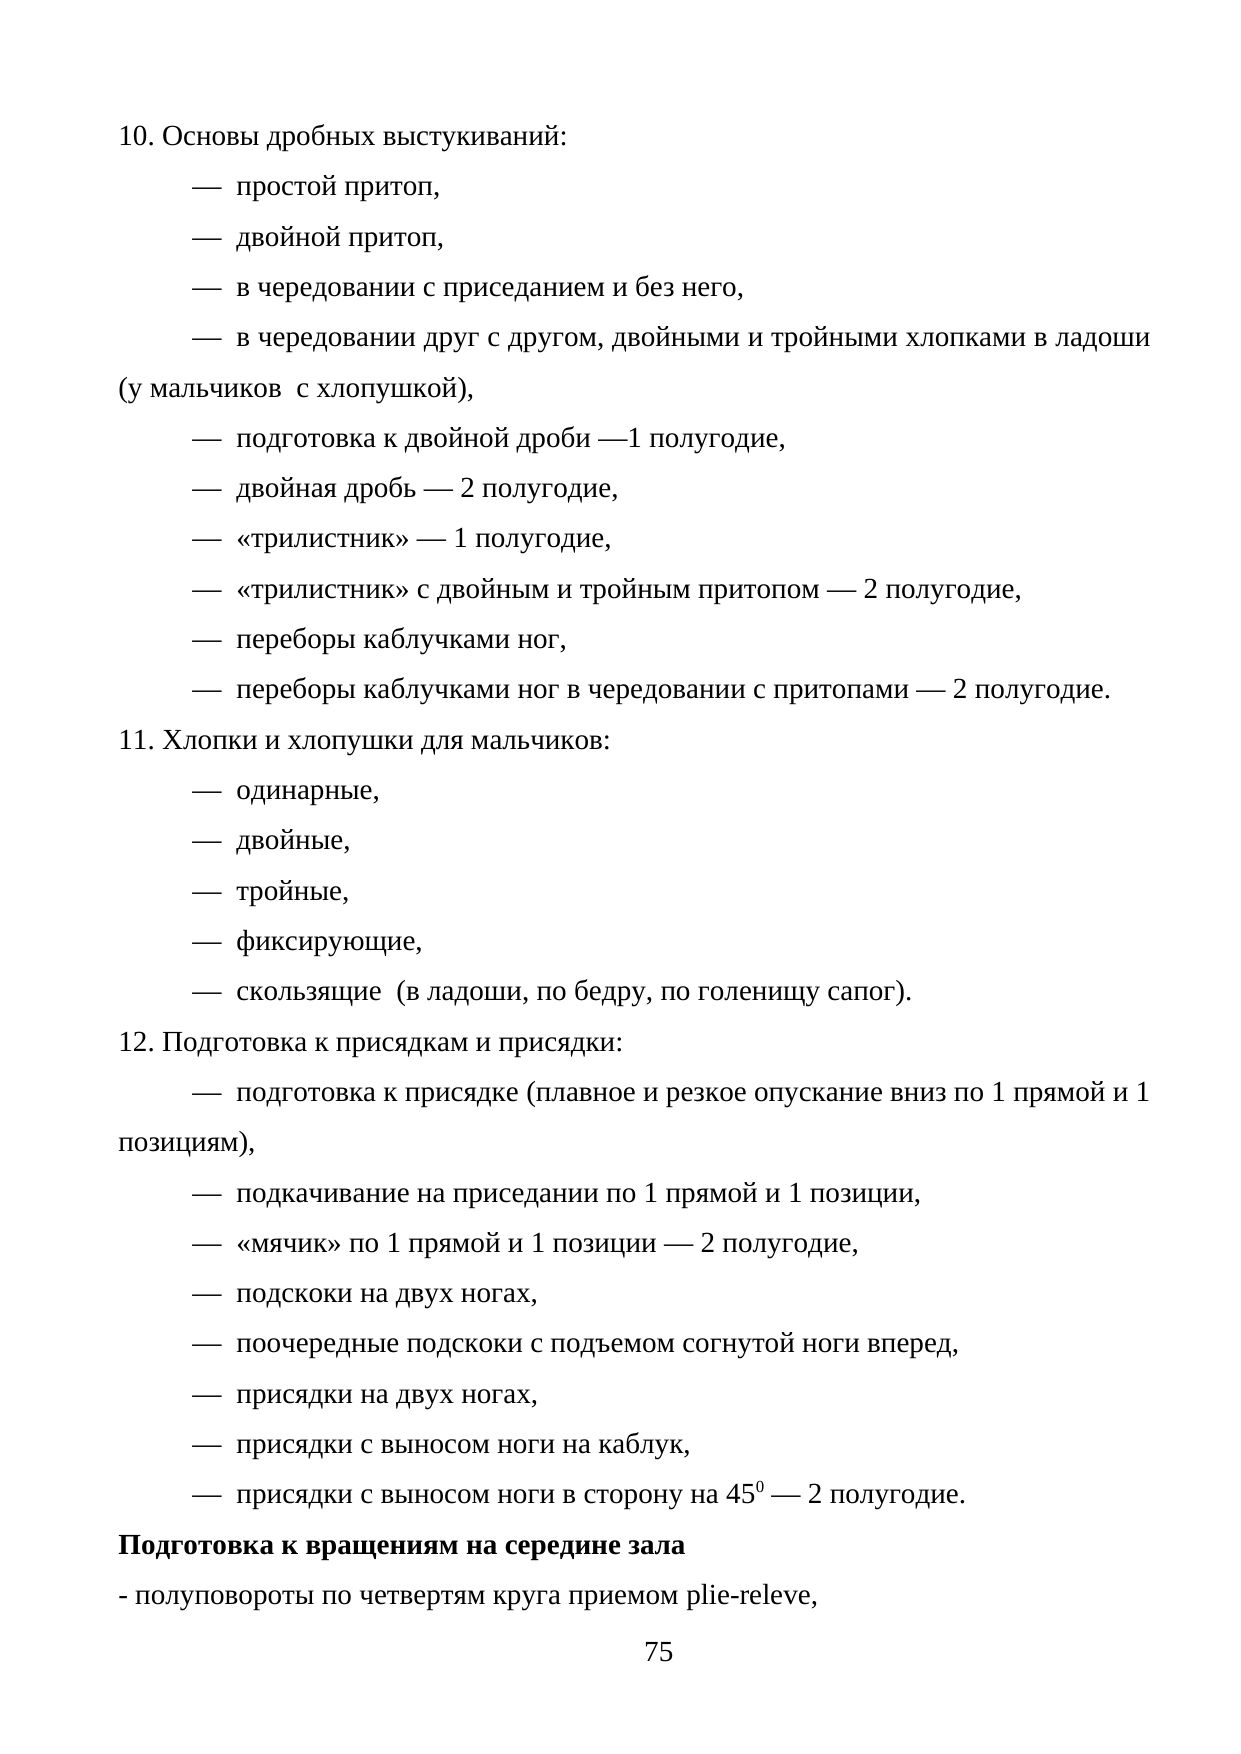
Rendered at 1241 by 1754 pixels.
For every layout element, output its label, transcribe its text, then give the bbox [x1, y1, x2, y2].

list одинарные, [118, 772, 1152, 806]
list переборы каблучками ног, [118, 621, 1152, 655]
list присядки на двух ногах, [118, 1376, 1152, 1409]
list скользящие (в ладоши, по бедру, по голенищу сапог). [118, 973, 1152, 1007]
list двойной притоп, [118, 219, 1152, 252]
list подготовка к двойной дроби —1 полугодие, [118, 420, 1152, 453]
list присядки с выносом ноги в сторону на 450 — 2 полугодие. [118, 1477, 1152, 1510]
text 11. Хлопки и хлопушки для мальчиков: [118, 722, 1152, 755]
list подскоки на двух ногах, [118, 1275, 1152, 1309]
list тройные, [118, 873, 1152, 906]
list «трилистник» с двойным и тройным притопом — 2 полугодие, [118, 571, 1152, 604]
text 10. Основы дробных выстукиваний: [118, 118, 1152, 152]
text - полуповороты по четвертям круга приемом plie-releve, [118, 1577, 1152, 1611]
list «мячик» по 1 прямой и 1 позиции — 2 полугодие, [118, 1225, 1152, 1258]
text 12. Подготовка к присядкам и присядки: [118, 1024, 1152, 1057]
list фиксирующие, [118, 923, 1152, 957]
list присядки с выносом ноги на каблук, [118, 1426, 1152, 1460]
list подготовка к присядке (плавное и резкое опускание вниз по 1 прямой и 1 позициям), [118, 1074, 1152, 1158]
list простой притоп, [118, 168, 1152, 202]
list подкачивание на приседании по 1 прямой и 1 позиции, [118, 1175, 1152, 1208]
list «трилистник» — 1 полугодие, [118, 521, 1152, 554]
list двойные, [118, 822, 1152, 856]
list в чередовании друг с другом, двойными и тройными хлопками в ладоши (у мальчиков с хлопушкой), [118, 319, 1152, 403]
text Подготовка к вращениям на середине зала [118, 1527, 1152, 1560]
list переборы каблучками ног в чередовании с притопами — 2 полугодие. [118, 672, 1152, 705]
list в чередовании с приседанием и без него, [118, 269, 1152, 303]
list двойная дробь — 2 полугодие, [118, 470, 1152, 504]
list поочередные подскоки с подъемом согнутой ноги вперед, [118, 1326, 1152, 1359]
